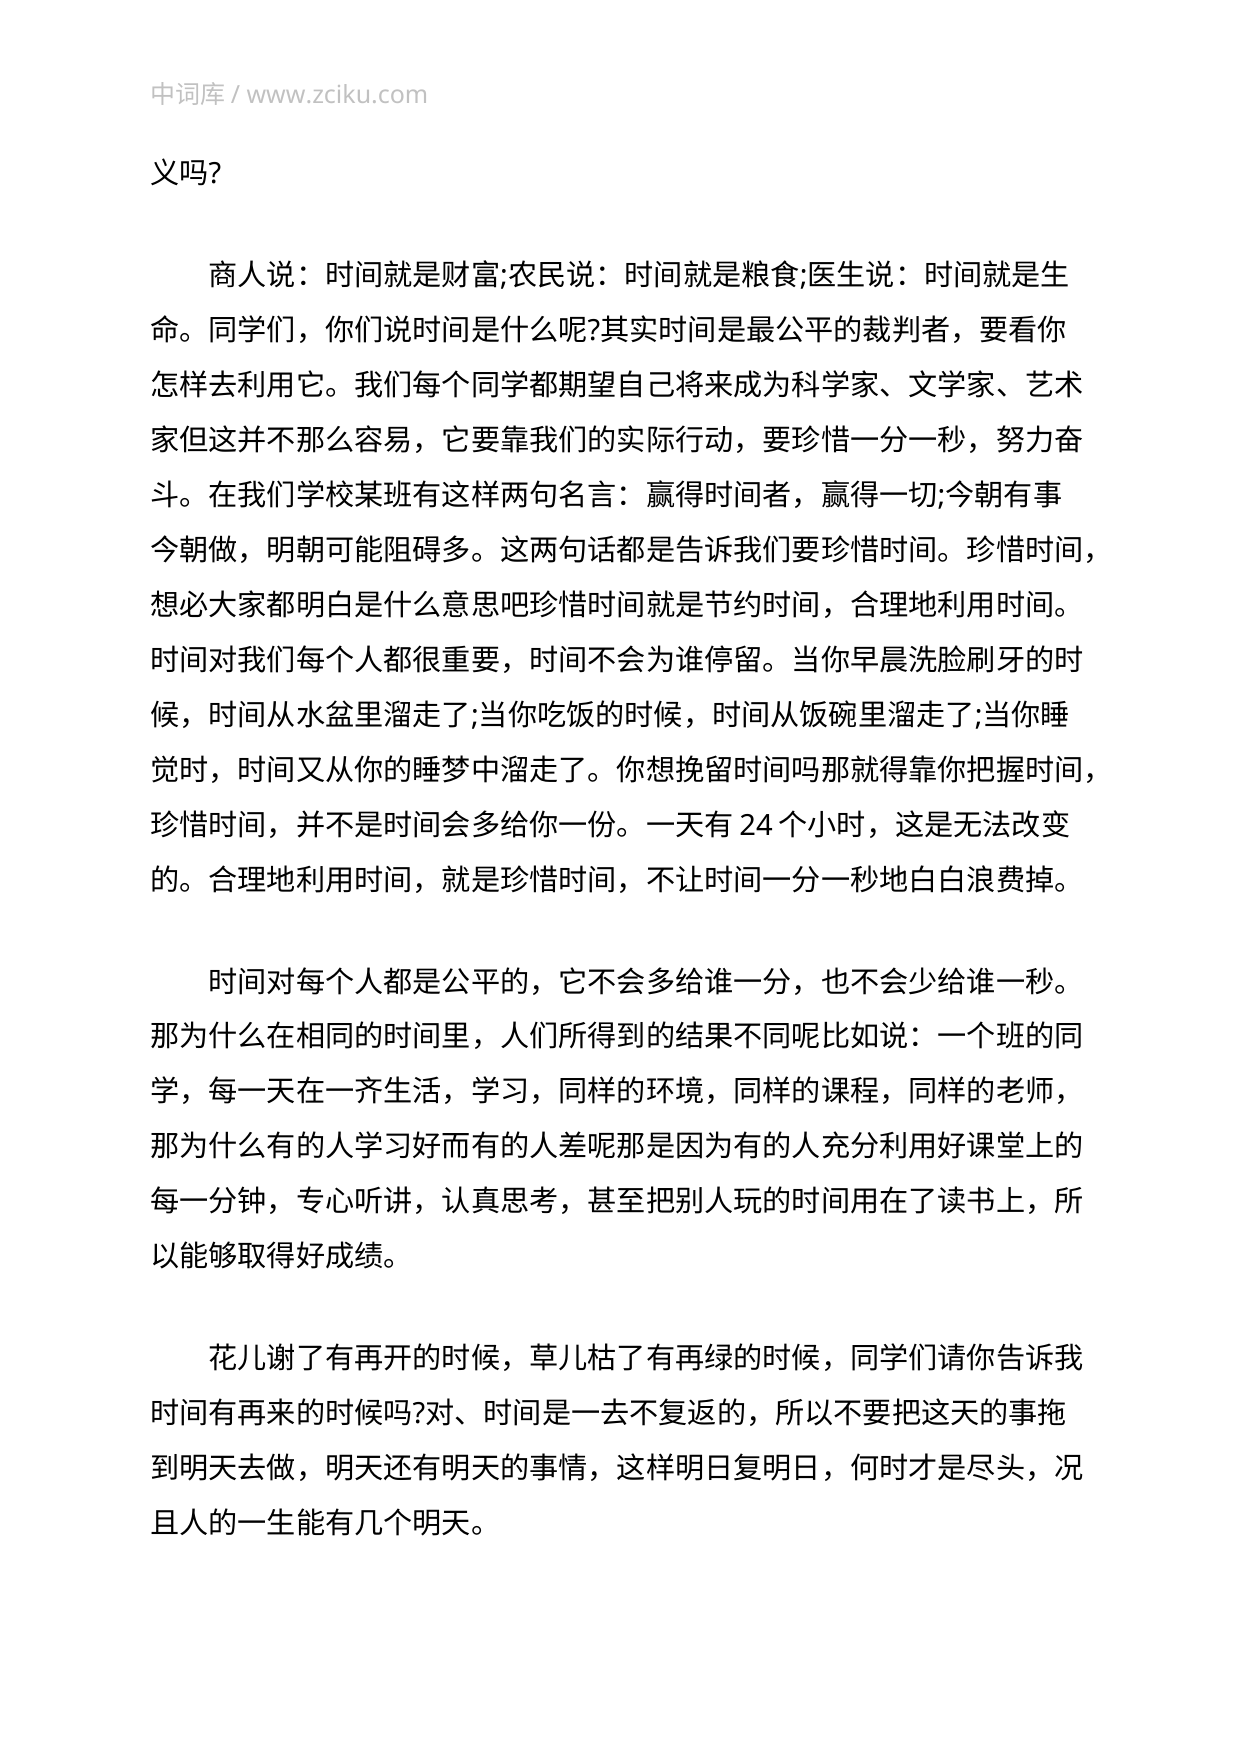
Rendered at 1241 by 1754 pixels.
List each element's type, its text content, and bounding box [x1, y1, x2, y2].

text 花儿谢了有再开的时候，草儿枯了有再绿的时候，同学们请你告诉我时间有再来的时候吗?对、时间是一去不复返的，所以不要把这天的事拖到明天去做，明天还有明天的事情，这样明日复明日，何时才是尽头，况且人的一生能有几个明天。 [150, 1334, 1090, 1541]
text 时间对每个人都是公平的，它不会多给谁一分，也不会少给谁一秒。那为什么在相同的时间里，人们所得到的结果不同呢比如说：一个班的同学，每一天在一齐生活，学习，同样的环境，同样的课程，同样的老师，那为什么有的人学习好而有的人差呢那是因为有的人充分利用好课堂上的每一分钟，专心听讲，认真思考，甚至把别人玩的时间用在了读书上，所以能够取得好成绩。 [150, 958, 1090, 1275]
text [150, 150, 1090, 192]
text 商人说：时间就是财富;农民说：时间就是粮食;医生说：时间就是生命。同学们，你们说时间是什么呢?其实时间是最公平的裁判者，要看你怎样去利用它。我们每个同学都期望自己将来成为科学家、文学家、艺术家但这并不那么容易，它要靠我们的实际行动，要珍惜一分一秒，努力奋斗。在我们学校某班有这样两句名言：赢得时间者，赢得一切;今朝有事今朝做，明朝可能阻碍多。这两句话都是告诉我们要珍惜时间。珍惜时间，想必大家都明白是什么意思吧珍惜时间就是节约时间，合理地利用时间。时间对我们每个人都很重要，时间不会为谁停留。当你早晨洗脸刷牙的时候，时间从水盆里溜走了;当你吃饭的时候，时间从饭碗里溜走了;当你睡觉时，时间又从你的睡梦中溜走了。你想挽留时间吗那就得靠你把握时间，珍惜时间，并不是时间会多给你一份。一天有24个小时，这是无法改变的。合理地利用时间，就是珍惜时间，不让时间一分一秒地白白浪费掉。 [150, 252, 1090, 899]
